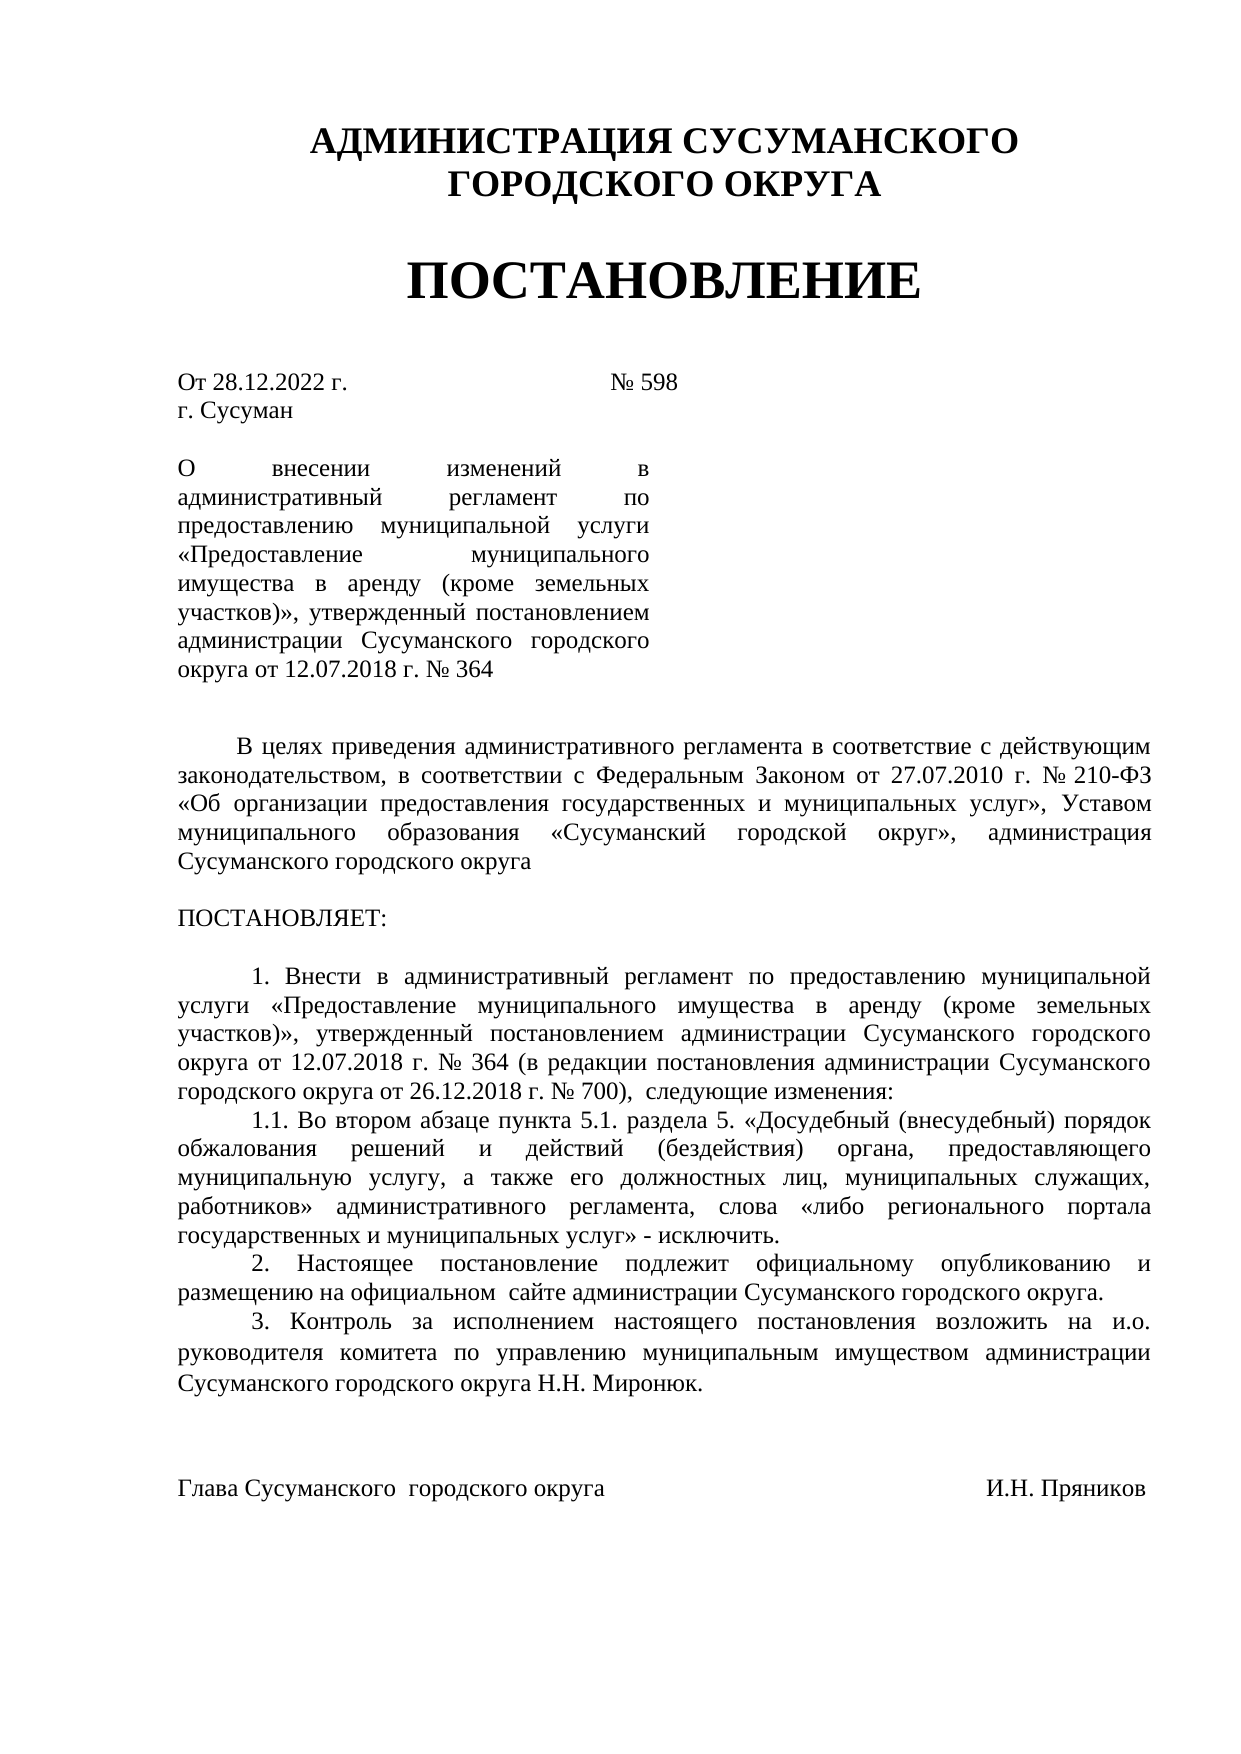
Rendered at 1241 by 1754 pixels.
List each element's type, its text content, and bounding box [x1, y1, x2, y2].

text 1.1. Во втором абзаце пункта 5.1. раздела 5. «Досудебный (внесудебный) порядок обжалования решений и действий (бездействия) органа, предоставляющего муниципальную услугу, а также его должностных лиц, муниципальных служащих, работников» административного регламента, слова «либо регионального портала государственных и муниципальных услуг» - исключить. [177, 1105, 1152, 1248]
text О внесении изменений в административный регламент по предоставлению муниципальной услуги «Предоставление муниципального имущества в аренду (кроме земельных участков)», утвержденный постановлением администрации Сусуманского городского округа от 12.07.2018 г. № 364 [177, 453, 650, 683]
text АДМИНИСТРАЦИЯ СУСУМАНСКОГО [177, 118, 1152, 161]
text 3. Контроль за исполнением настоящего постановления возложить на и.о. руководителя комитета по управлению муниципальным имуществом администрации Сусуманского городского округа Н.Н. Миронюк. [177, 1306, 1152, 1397]
text ПОСТАНОВЛЯЕТ: [177, 903, 1152, 932]
text Глава Сусуманского городского округа И.Н. Пряников [177, 1473, 1152, 1502]
text В целях приведения административного регламента в соответствие с действующим законодательством, в соответствии с Федеральным Законом от 27.07.2010 г. № 210-ФЗ «Об организации предоставления государственных и муниципальных услуг», Уставом муниципального образования «Сусуманский городской округ», администрация Сусуманского городского округа [177, 731, 1152, 875]
text 2. Настоящее постановление подлежит официальному опубликованию и размещению на официальном сайте администрации Сусуманского городского округа. [177, 1248, 1152, 1306]
text 1. Внести в административный регламент по предоставлению муниципальной услуги «Предоставление муниципального имущества в аренду (кроме земельных участков)», утвержденный постановлением администрации Сусуманского городского округа от 12.07.2018 г. № 364 (в редакции постановления администрации Сусуманского городского округа от 26.12.2018 г. № 700), следующие изменения: [177, 961, 1152, 1105]
text ПОСТАНОВЛЕНИЕ [177, 247, 1152, 310]
text г. Сусуман [177, 395, 1152, 424]
text От 28.12.2022 г. № 598 [177, 367, 1152, 395]
text ГОРОДСКОГО ОКРУГА [177, 161, 1152, 204]
